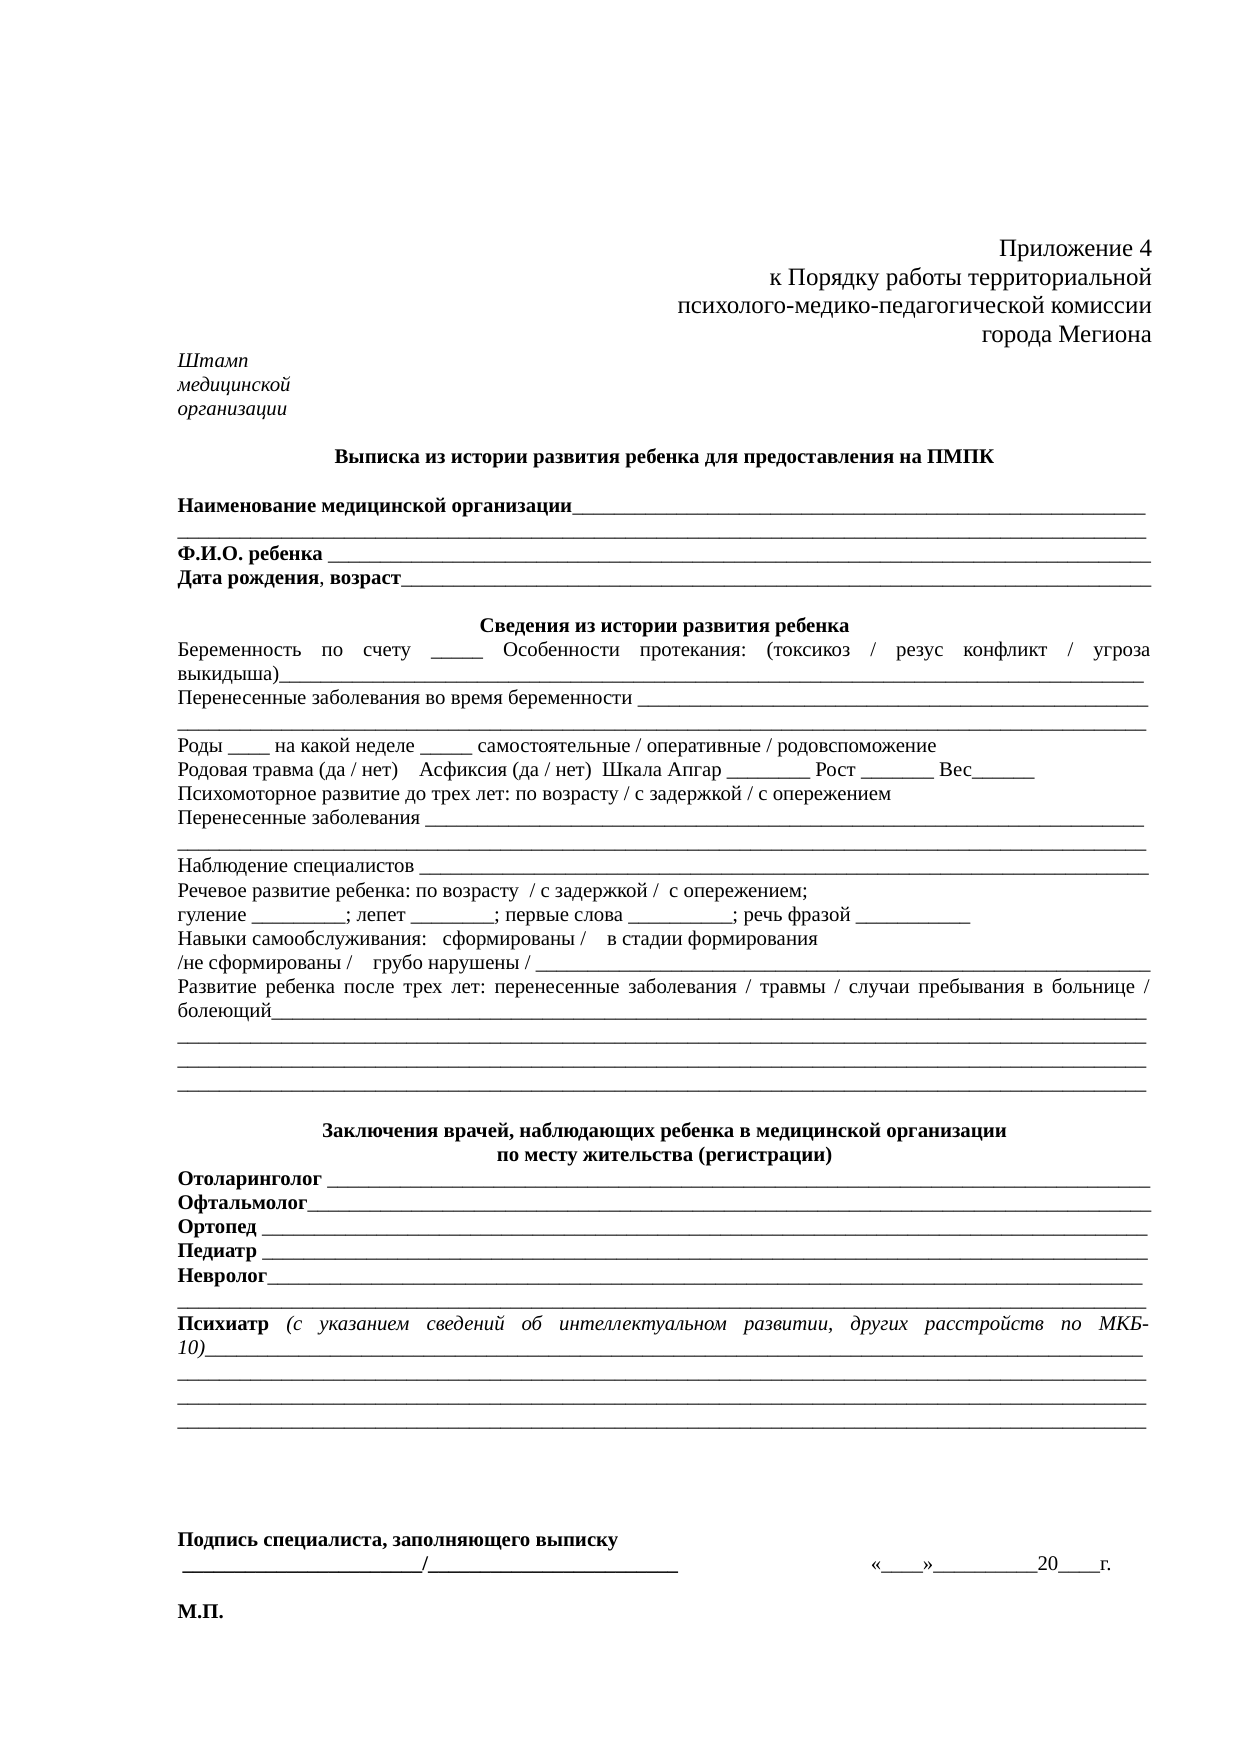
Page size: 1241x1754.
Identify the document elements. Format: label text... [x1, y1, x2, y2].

text Психиатр (с указанием сведений об интеллектуальном развитии, других расстройств по МКБ-10)__________________________________________________________________________________________ [177, 1311, 1152, 1359]
text Беременность по счету _____ Особенности протекания: (токсикоз / резус конфликт / угроза выкидыша)___________________________________________________________________________________ [177, 637, 1152, 685]
text Психомоторное развитие до трех лет: по возрасту / с задержкой / с опережением [177, 781, 1152, 805]
text Перенесенные заболевания _____________________________________________________________________ [177, 805, 1152, 829]
text Дата рождения, возраст________________________________________________________________________ [177, 565, 1152, 589]
text Офтальмолог_________________________________________________________________________________ [177, 1190, 1152, 1214]
text __________________________________________________________________________________________________________________________________________________________________________________________ [177, 1022, 1152, 1070]
text психолого-медико-педагогической комиссии [177, 291, 1152, 319]
text Ортопед _____________________________________________________________________________________ [177, 1214, 1152, 1238]
text _____________________________________________________________________________________________ [177, 1070, 1152, 1094]
text _____________________________________________________________________________________________ [177, 829, 1152, 853]
text Роды ____ на какой неделе _____ самостоятельные / оперативные / родовспоможение [177, 733, 1152, 757]
text города Мегиона [177, 319, 1152, 348]
text Родовая травма (да / нет) Асфиксия (да / нет) Шкала Апгар ________ Рост _______ Вес______ [177, 757, 1152, 781]
text Выписка из истории развития ребенка для предоставления на ПМПК [177, 444, 1152, 468]
text Наименование медицинской организации_______________________________________________________ [177, 492, 1152, 517]
text медицинской [177, 372, 1152, 396]
text Развитие ребенка после трех лет: перенесенные заболевания / травмы / случаи пребывания в больнице / болеющий____________________________________________________________________________________ [177, 974, 1152, 1022]
text /не сформированы / грубо нарушены / ___________________________________________________________ [177, 950, 1152, 974]
text Наблюдение специалистов ______________________________________________________________________ [177, 853, 1152, 877]
text Невролог____________________________________________________________________________________ [177, 1262, 1152, 1287]
text М.П. [177, 1599, 1152, 1623]
text Отоларинголог _______________________________________________________________________________ [177, 1166, 1152, 1190]
text _____________________________________________________________________________________________ [177, 1383, 1152, 1407]
text _____________________________________________________________________________________________ [177, 1359, 1152, 1383]
text организации [177, 396, 1152, 420]
text Речевое развитие ребенка: по возрасту / с задержкой / с опережением; [177, 877, 1152, 902]
text _____________________________________________________________________________________________ [177, 1407, 1152, 1431]
text Штамп [177, 348, 1152, 372]
text Подпись специалиста, заполняющего выписку [177, 1527, 1152, 1551]
text Педиатр _____________________________________________________________________________________ [177, 1238, 1152, 1262]
text _____________________________________________________________________________________________ [177, 709, 1152, 733]
text _____________________________________________________________________________________________ [177, 1287, 1152, 1311]
text Сведения из истории развития ребенка [177, 613, 1152, 637]
text по месту жительства (регистрации) [177, 1142, 1152, 1166]
text Приложение 4 [177, 233, 1152, 262]
text к Порядку работы территориальной [177, 262, 1152, 291]
text Перенесенные заболевания во время беременности _________________________________________________ [177, 685, 1152, 709]
text _______________________/________________________ «____»__________20____г. [177, 1551, 1152, 1575]
text Ф.И.О. ребенка _______________________________________________________________________________ [177, 541, 1152, 565]
text _____________________________________________________________________________________________ [177, 517, 1152, 541]
text гуление _________; лепет ________; первые слова __________; речь фразой ___________ [177, 902, 1152, 926]
text Навыки самообслуживания: сформированы / в стадии формирования [177, 926, 1152, 950]
text Заключения врачей, наблюдающих ребенка в медицинской организации [177, 1118, 1152, 1142]
